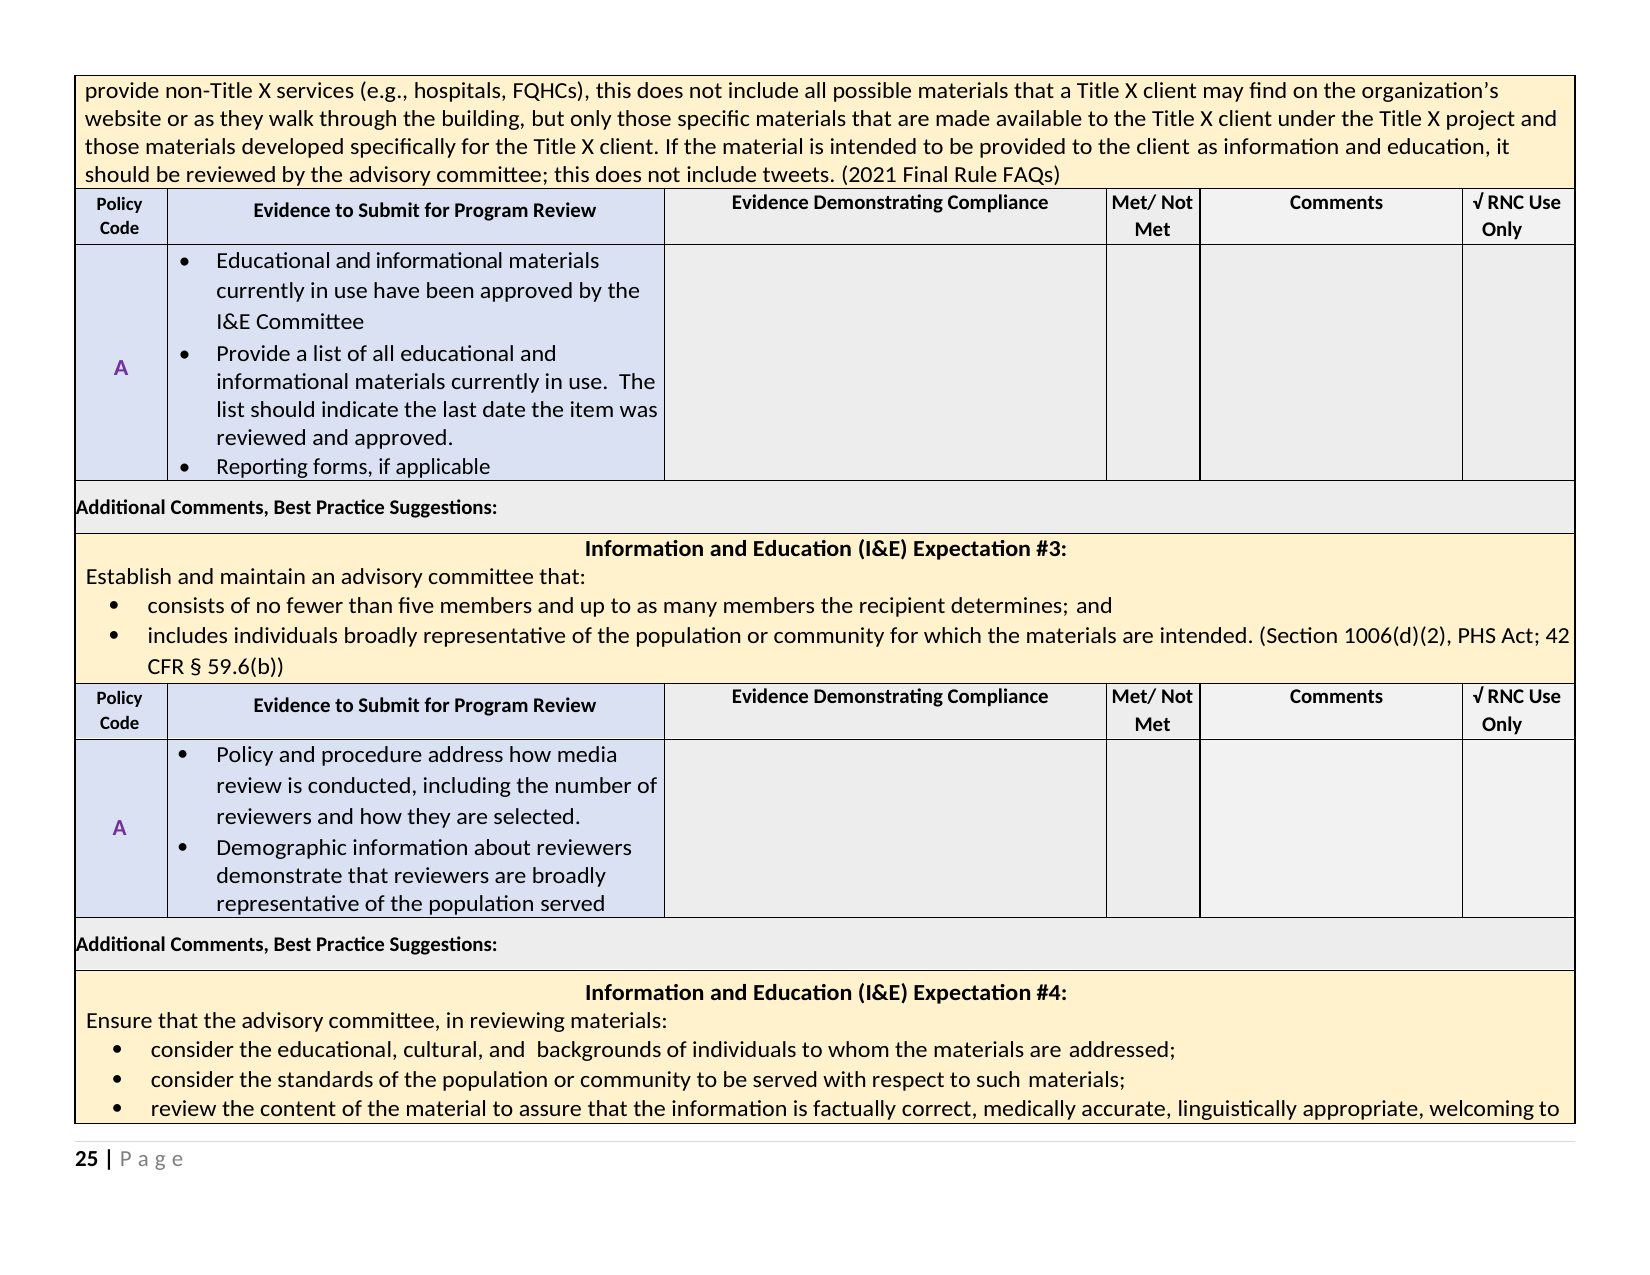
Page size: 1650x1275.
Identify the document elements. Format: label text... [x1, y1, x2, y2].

table_cell [1107, 245, 1199, 480]
table_cell [1107, 740, 1199, 917]
table_cell Evidence to Submit for Program Review [168, 189, 664, 244]
table_cell [665, 245, 1106, 480]
table_cell Evidence Demonstrating Compliance [665, 684, 1106, 738]
table_cell Additional Comments, Best Practice Suggestions: [76, 918, 1574, 969]
table_cell Information and Education (I&E) Expectation #3: Establish and maintain an advisory committee that: consists of no fewer than five members and up to as many members the recipient determines; and includes individuals broadly representative of the population or community for which the materials are intended. (Section 1006(d)(2), PHS Act; 42 CFR § 59.6(b)) [76, 534, 1574, 683]
table_cell Comments [1201, 684, 1462, 738]
table_cell Educational and informational materials currently in use have been approved by the I&E Committee Provide a list of all educational and informational materials currently in use. The list should indicate the last date the item was reviewed and approved. Reporting forms, if applicable [168, 245, 664, 480]
table_cell Met/ Not Met [1107, 684, 1199, 738]
table_cell [665, 740, 1106, 917]
table_cell A [76, 245, 167, 480]
table_cell [1463, 245, 1574, 480]
table_cell Additional Comments, Best Practice Suggestions: [76, 481, 1574, 533]
table_cell A [76, 740, 167, 917]
table_cell Policy and procedure address how media review is conducted, including the number of reviewers and how they are selected. Demographic information about reviewers demonstrate that reviewers are broadly representative of the population served [168, 740, 664, 917]
table_cell √ RNC Use Only [1463, 189, 1574, 244]
table_cell [1201, 740, 1462, 917]
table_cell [76, 76, 1574, 188]
table_cell Evidence to Submit for Program Review [168, 684, 664, 738]
table_cell Policy Code [76, 189, 167, 244]
table_cell [1201, 245, 1462, 480]
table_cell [76, 971, 1574, 1123]
table_cell Policy Code [76, 684, 167, 738]
table_cell [1463, 740, 1574, 917]
table_cell Met/ Not Met [1107, 189, 1199, 244]
table_cell Comments [1201, 189, 1462, 244]
table_cell √ RNC Use Only [1463, 684, 1574, 738]
table_cell Evidence Demonstrating Compliance [665, 189, 1106, 244]
